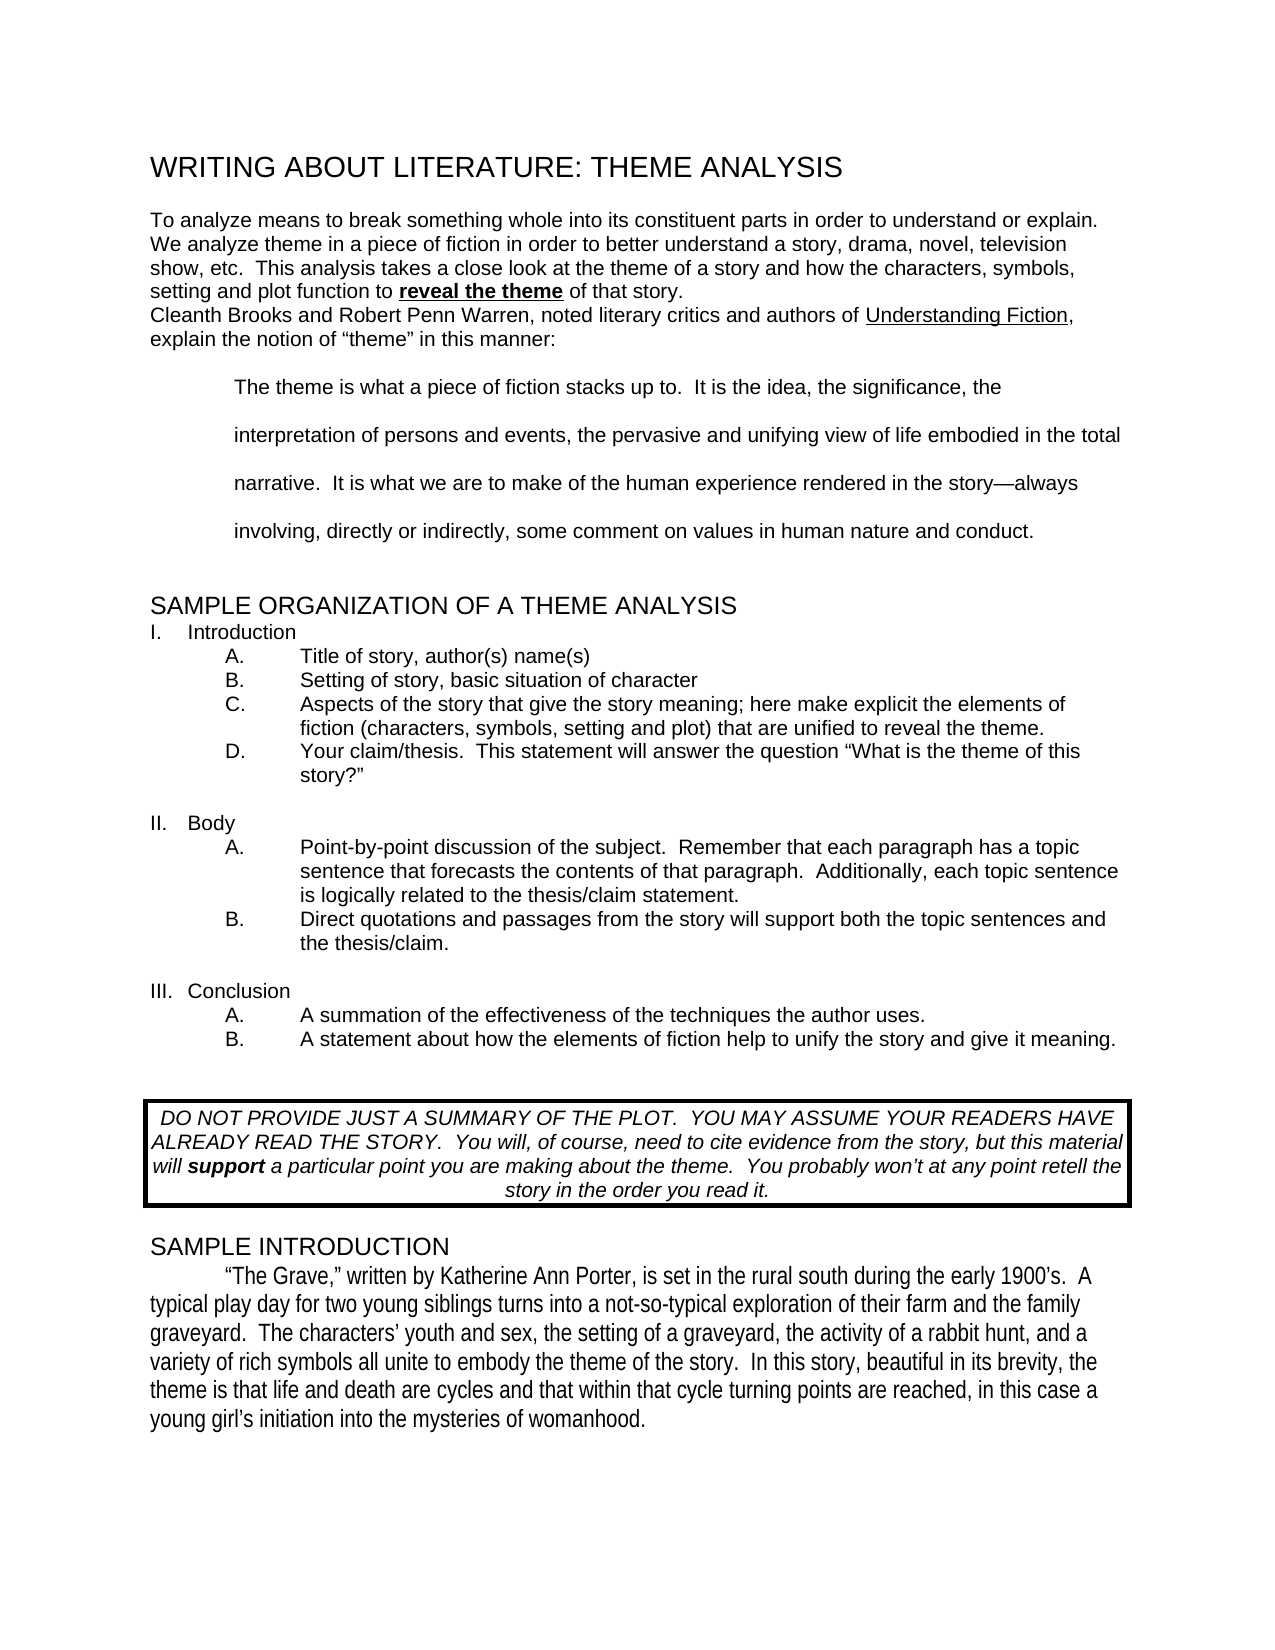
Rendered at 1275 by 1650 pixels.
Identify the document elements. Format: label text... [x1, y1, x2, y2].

text SAMPLE INTRODUCTION [150, 1232, 1125, 1261]
text A. A summation of the effectiveness of the techniques the author uses. [225, 1003, 1125, 1027]
text B. Setting of story, basic situation of character [225, 667, 1125, 691]
list Conclusion [150, 979, 1125, 1003]
subtitle “The Grave,” written by Katherine Ann Porter, is set in the rural south during the early 1900’s. A typical play day for two young siblings turns into a not-so-typical exploration of their farm and the family graveyard. The characters’ youth and sex, the setting of a graveyard, the activity of a rabbit hunt, and a variety of rich symbols all unite to embody the theme of the story. In this story, beautiful in its brevity, the theme is that life and death are cycles and that within that cycle turning points are reached, in this case a young girl’s initiation into the mysteries of womanhood. [150, 1261, 1125, 1433]
text A. Point-by-point discussion of the subject. Remember that each paragraph has a topic sentence that forecasts the contents of that paragraph. Additionally, each topic sentence is logically related to the thesis/claim statement. [225, 835, 1125, 907]
text B. A statement about how the elements of fiction help to unify the story and give it meaning. [225, 1027, 1125, 1051]
text B. Direct quotations and passages from the story will support both the topic sentences and the thesis/claim. [225, 907, 1125, 955]
text To analyze means to break something whole into its constituent parts in order to understand or explain. We analyze theme in a piece of fiction in order to better understand a story, drama, novel, television show, etc. This analysis takes a close look at the theme of a story and how the characters, symbols, setting and plot function to reveal the theme of that story. [150, 207, 1125, 303]
text The theme is what a piece of fiction stacks up to. It is the idea, the significance, the interpretation of persons and events, the pervasive and unifying view of life embodied in the total narrative. It is what we are to make of the human experience rendered in the story—always involving, directly or indirectly, some comment on values in human nature and conduct. [234, 375, 1125, 543]
list Introduction [150, 619, 1125, 643]
list Your claim/thesis. This statement will answer the question “What is the theme of this story?” [225, 739, 1125, 787]
list Body [150, 811, 1125, 835]
text Cleanth Brooks and Robert Penn Warren, noted literary critics and authors of Understanding Fiction, explain the notion of “theme” in this manner: [150, 303, 1125, 351]
text A. Title of story, author(s) name(s) [225, 643, 1125, 667]
list Aspects of the story that give the story meaning; here make explicit the elements of fiction (characters, symbols, setting and plot) that are unified to reveal the theme. [225, 691, 1125, 739]
text WRITING ABOUT LITERATURE: THEME ANALYSIS [150, 150, 1125, 183]
text SAMPLE ORGANIZATION OF A THEME ANALYSIS [150, 591, 1125, 619]
text DO NOT PROVIDE JUST A SUMMARY OF THE PLOT. YOU MAY ASSUME YOUR READERS HAVE ALREADY READ THE STORY. You will, of course, need to cite evidence from the story, but this material will support a particular point you are making about the theme. You probably won’t at any point retell the story in the order you read it. [148, 1103, 1127, 1203]
